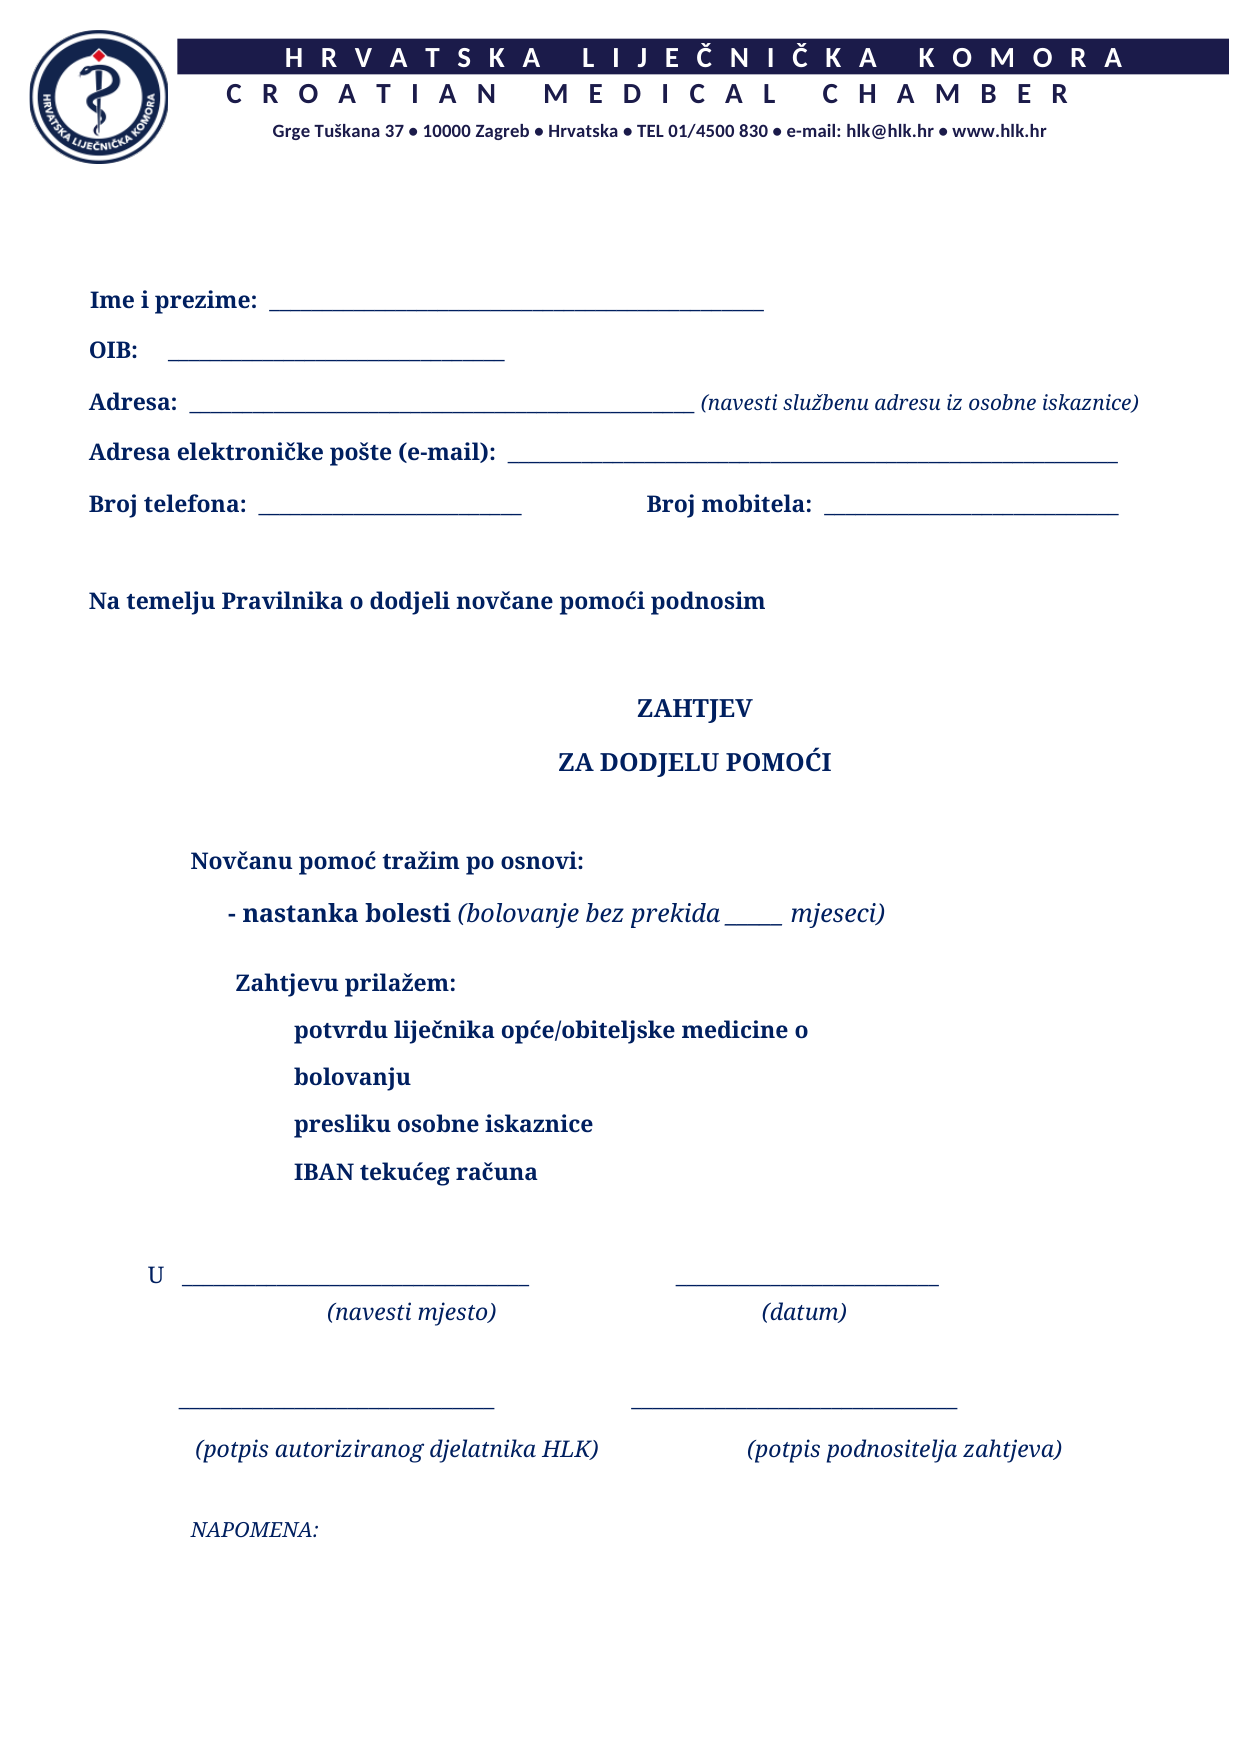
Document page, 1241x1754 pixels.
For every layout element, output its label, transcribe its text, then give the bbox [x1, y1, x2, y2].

text (potpis autoriziranog djelatnika HLK) (potpis podnositelja zahtjeva) [148, 1433, 1167, 1464]
text presliku osobne iskaznice [294, 1108, 909, 1139]
text NAPOMENA: [191, 1515, 1167, 1543]
text ZA DODJELU POMOĆI [223, 744, 1167, 779]
text Novčanu pomoć tražim po osnovi: [190, 845, 1167, 876]
text Adresa elektroničke pošte (e-mail): __________________________________________________________ [88, 436, 1167, 467]
text Broj telefona: _________________________ Broj mobitela: ____________________________ [88, 487, 1167, 519]
text ZAHTJEV [223, 691, 1167, 725]
text Na temelju Pravilnika o dodjeli novčane pomoći podnosim [88, 585, 1167, 616]
text Adresa: ________________________________________________ (navesti službenu adresu iz osobne iskaznice) [88, 386, 1167, 417]
text Ime i prezime: _______________________________________________ [59, 284, 1240, 315]
text potvrdu liječnika opće/obiteljske medicine o bolovanju [294, 1013, 909, 1092]
text (navesti mjesto) (datum) [148, 1296, 1167, 1328]
text Zahtjevu prilažem: [235, 967, 1167, 998]
text IBAN tekućeg računa [294, 1155, 1167, 1187]
text OIB: ________________________________ [88, 334, 1167, 366]
text - nastanka bolesti (bolovanje bez prekida _____ mjeseci) [228, 895, 1167, 929]
text U _________________________________ _________________________ [148, 1259, 1167, 1290]
text ______________________________ _______________________________ [148, 1382, 1167, 1413]
picture [29, 29, 168, 164]
